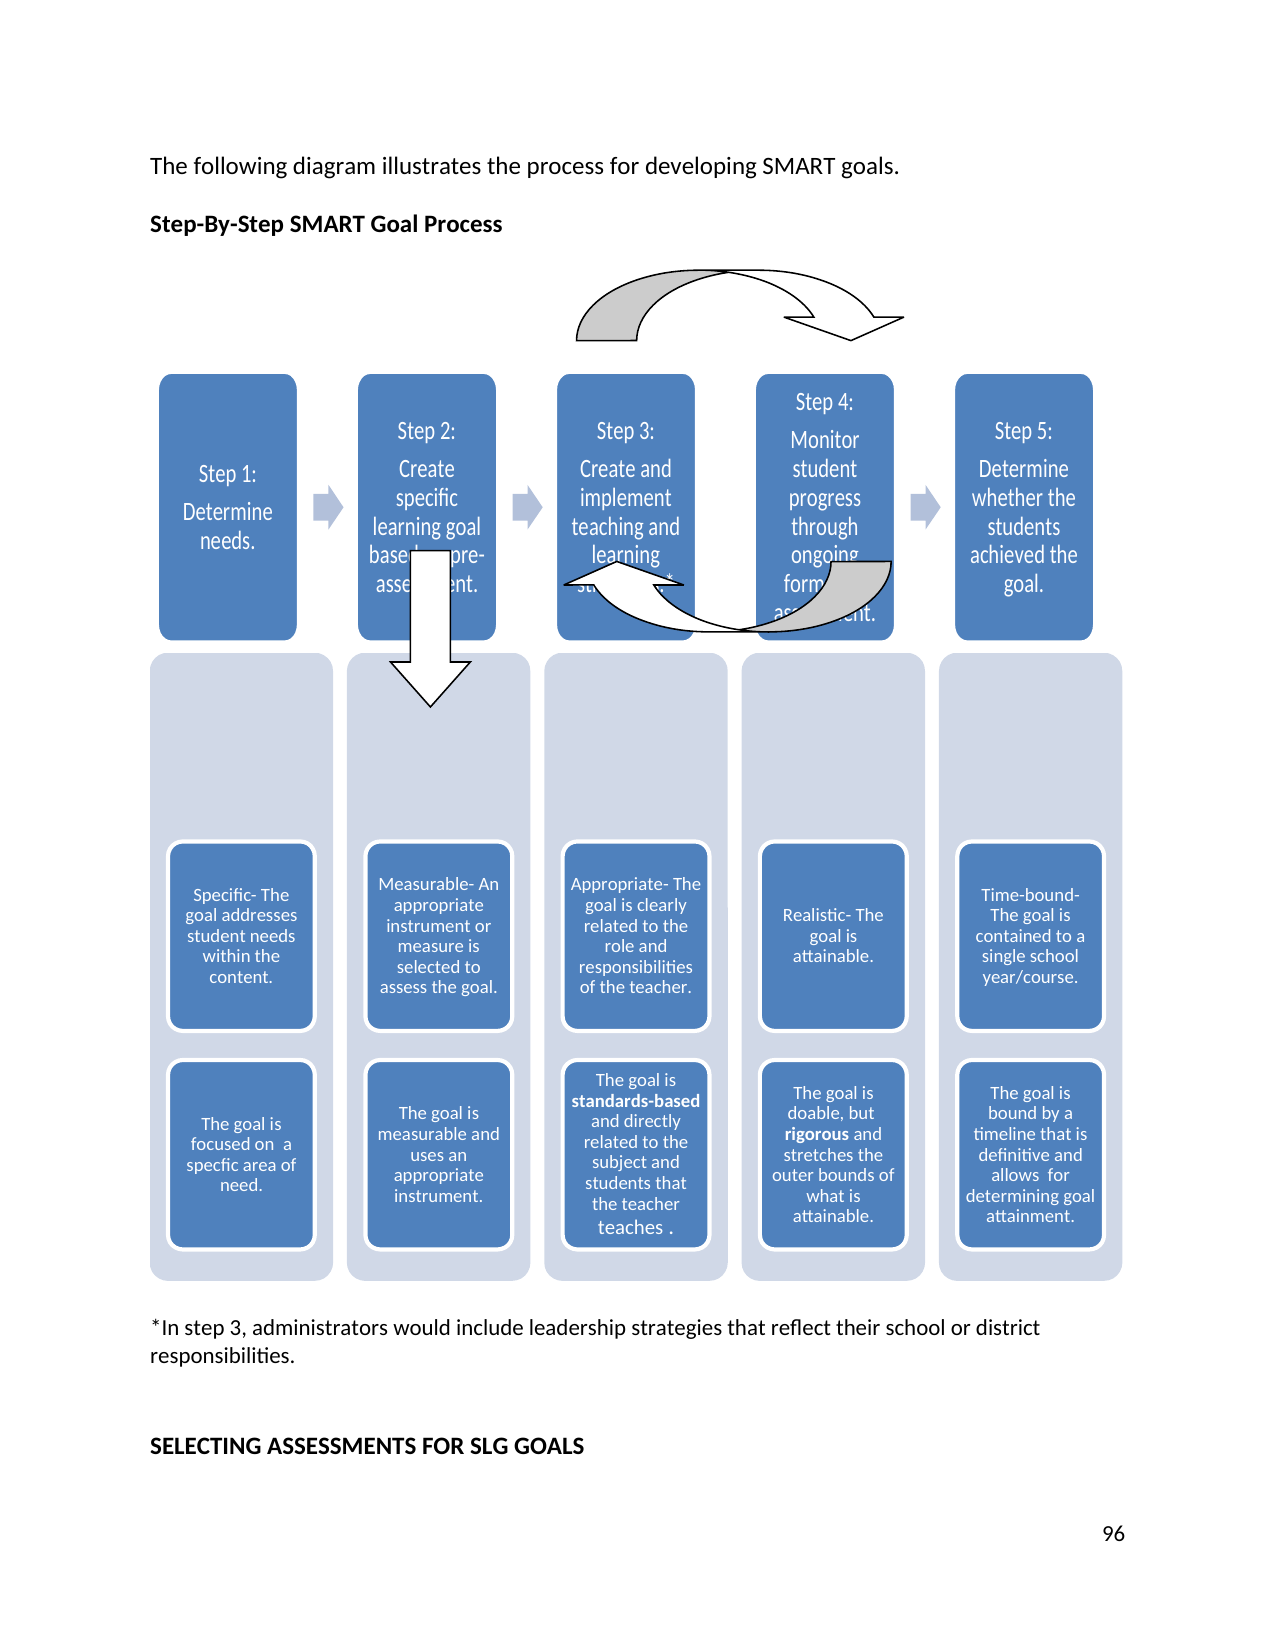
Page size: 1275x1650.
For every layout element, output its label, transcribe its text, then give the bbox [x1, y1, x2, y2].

text The following diagram illustrates the process for developing SMART goals. [150, 150, 1125, 181]
text *In step 3, administrators would include leadership strategies that reflect their school or district responsibilities. [150, 1313, 1125, 1369]
text Step-By-Step SMART Goal Process [150, 208, 1125, 239]
text SELECTING ASSESSMENTS FOR SLG GOALS [150, 1430, 1125, 1461]
